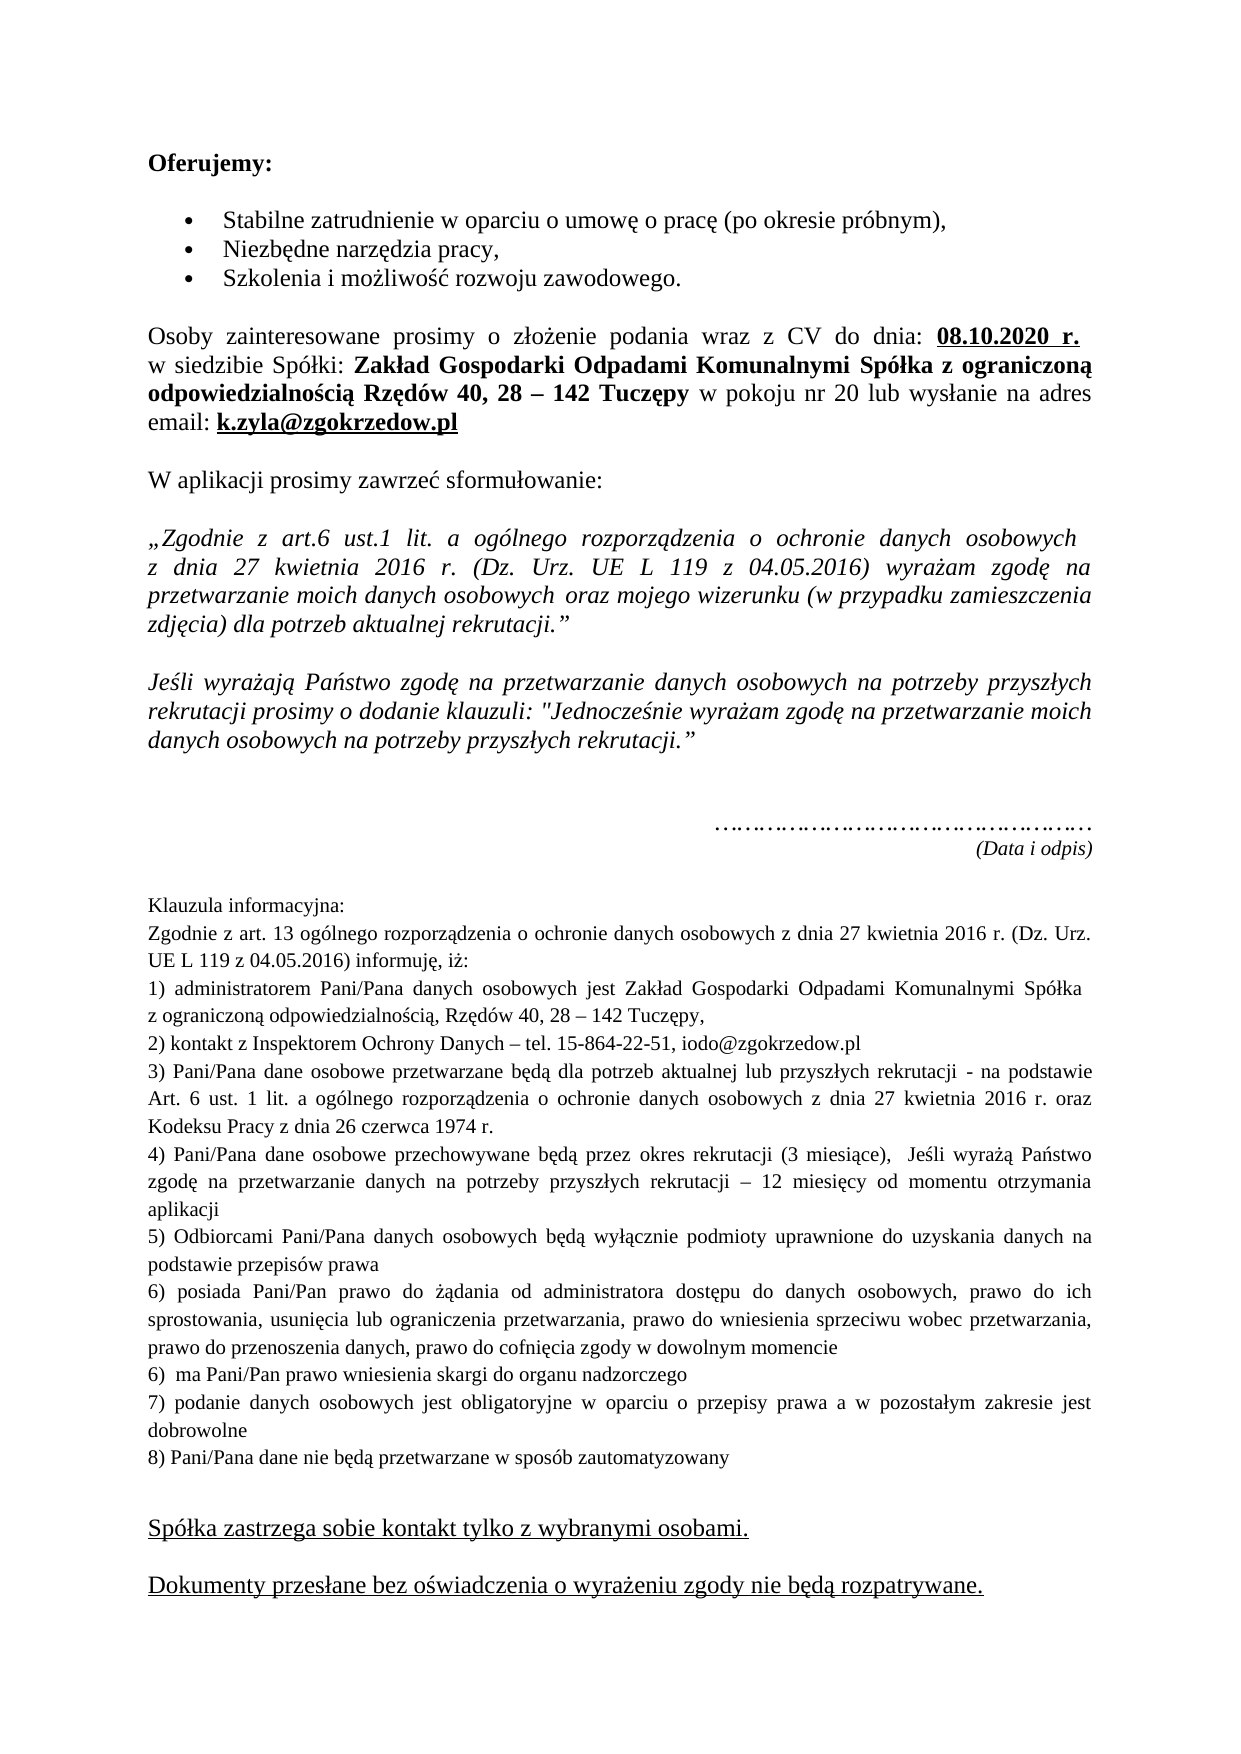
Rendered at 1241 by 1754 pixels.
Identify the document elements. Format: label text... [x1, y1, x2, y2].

text 6) ma Pani/Pan prawo wniesienia skargi do organu nadzorczego [148, 1362, 1093, 1386]
text Spółka zastrzega sobie kontakt tylko z wybranymi osobami. [148, 1513, 1093, 1541]
text 7) podanie danych osobowych jest obligatoryjne w oparciu o przepisy prawa a w pozostałym zakresie jest dobrowolne [148, 1390, 1093, 1442]
text 5) Odbiorcami Pani/Pana danych osobowych będą wyłącznie podmioty uprawnione do uzyskania danych na podstawie przepisów prawa [148, 1224, 1093, 1276]
text Klauzula informacyjna: [148, 893, 1093, 917]
text Oferujemy: [148, 148, 1093, 176]
text 3) Pani/Pana dane osobowe przetwarzane będą dla potrzeb aktualnej lub przyszłych rekrutacji - na podstawie Art. 6 ust. 1 lit. a ogólnego rozporządzenia o ochronie danych osobowych z dnia 27 kwietnia 2016 r. oraz Kodeksu Pracy z dnia 26 czerwca 1974 r. [148, 1059, 1093, 1138]
text „Zgodnie z art.6 ust.1 lit. a ogólnego rozporządzenia o ochronie danych osobowych z dnia 27 kwietnia 2016 r. (Dz. Urz. UE L 119 z 04.05.2016) wyrażam zgodę na przetwarzanie moich danych osobowych oraz mojego wizerunku (w przypadku zamieszczenia zdjęcia) dla potrzeb aktualnej rekrutacji.” [148, 523, 1093, 638]
text …………………………………………… (Data i odpis) [223, 807, 1093, 860]
text Dokumenty przesłane bez oświadczenia o wyrażeniu zgody nie będą rozpatrywane. [148, 1558, 1093, 1601]
text 6) posiada Pani/Pan prawo do żądania od administratora dostępu do danych osobowych, prawo do ich sprostowania, usunięcia lub ograniczenia przetwarzania, prawo do wniesienia sprzeciwu wobec przetwarzania, prawo do przenoszenia danych, prawo do cofnięcia zgody w dowolnym momencie [148, 1279, 1093, 1359]
text W aplikacji prosimy zawrzeć sformułowanie: [148, 465, 1093, 494]
text 1) administratorem Pani/Pana danych osobowych jest Zakład Gospodarki Odpadami Komunalnymi Spółka z ograniczoną odpowiedzialnością, Rzędów 40, 28 – 142 Tuczępy, [148, 976, 1093, 1027]
list Niezbędne narzędzia pracy, [185, 234, 1093, 263]
text 2) kontakt z Inspektorem Ochrony Danych – tel. 15-864-22-51, iodo@zgokrzedow.pl [148, 1031, 1093, 1055]
list Stabilne zatrudnienie w oparciu o umowę o pracę (po okresie próbnym), [185, 206, 1093, 234]
text Zgodnie z art. 13 ogólnego rozporządzenia o ochronie danych osobowych z dnia 27 kwietnia 2016 r. (Dz. Urz. UE L 119 z 04.05.2016) informuję, iż: [148, 921, 1093, 972]
text Osoby zainteresowane prosimy o złożenie podania wraz z CV do dnia: 08.10.2020 r. w siedzibie Spółki: Zakład Gospodarki Odpadami Komunalnymi Spółka z ograniczoną odpowiedzialnością Rzędów 40, 28 – 142 Tuczępy w pokoju nr 20 lub wysłanie na adres email: k.zyla@zgokrzedow.pl [148, 321, 1093, 436]
text Jeśli wyrażają Państwo zgodę na przetwarzanie danych osobowych na potrzeby przyszłych rekrutacji prosimy o dodanie klauzuli: "Jednocześnie wyrażam zgodę na przetwarzanie moich danych osobowych na potrzeby przyszłych rekrutacji.” [148, 667, 1093, 753]
text 8) Pani/Pana dane nie będą przetwarzane w sposób zautomatyzowany [148, 1445, 1093, 1469]
list Szkolenia i możliwość rozwoju zawodowego. [185, 263, 1093, 292]
text 4) Pani/Pana dane osobowe przechowywane będą przez okres rekrutacji (3 miesiące), Jeśli wyrażą Państwo zgodę na przetwarzanie danych na potrzeby przyszłych rekrutacji – 12 miesięcy od momentu otrzymania aplikacji [148, 1141, 1093, 1221]
